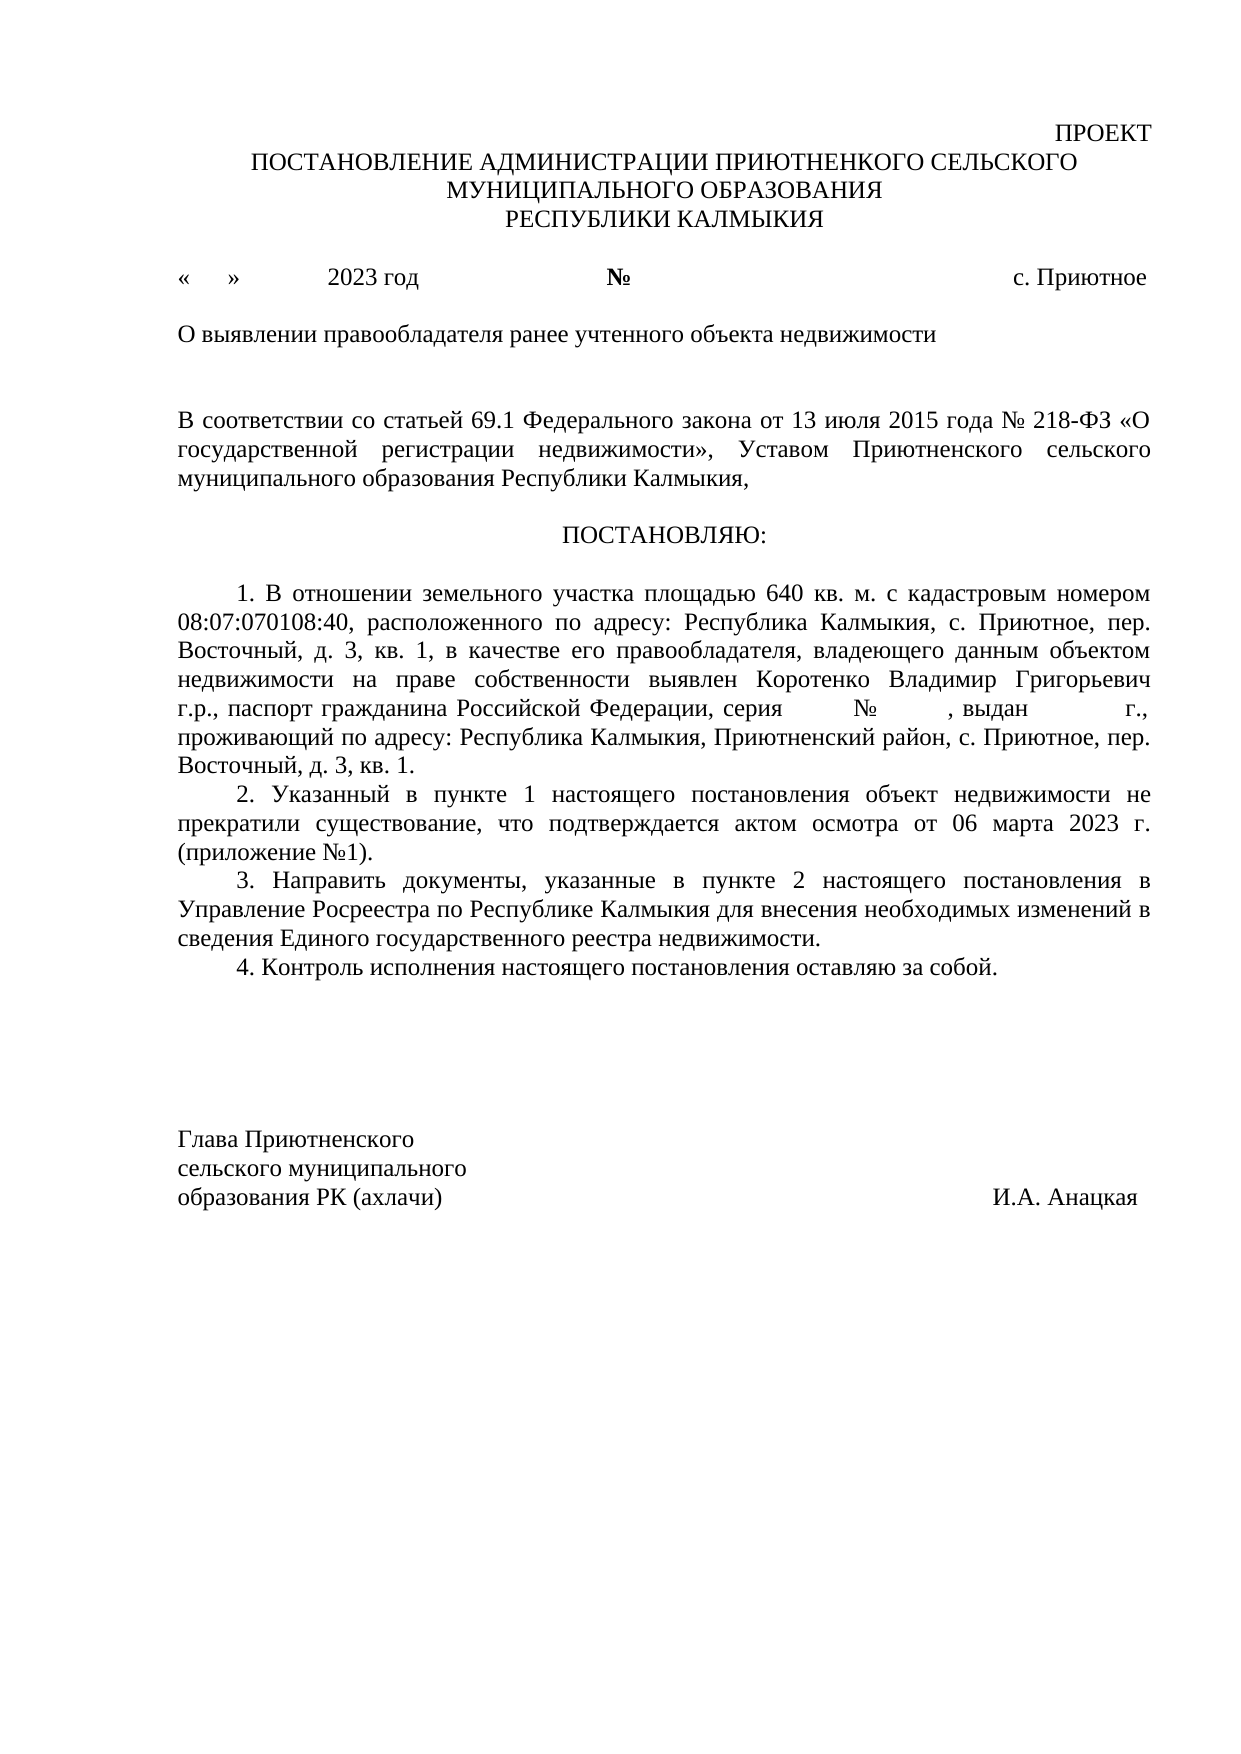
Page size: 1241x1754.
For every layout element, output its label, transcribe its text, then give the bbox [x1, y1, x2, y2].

text образования РК (ахлачи) И.А. Анацкая [177, 1182, 1152, 1211]
text « » 2023 год № с. Приютное [177, 262, 1152, 291]
text ПОСТАНОВЛЯЮ: [177, 521, 1152, 549]
text сельского муниципального [177, 1153, 1152, 1182]
text РЕСПУБЛИКИ КАЛМЫКИЯ [177, 204, 1152, 233]
text О выявлении правообладателя ранее учтенного объекта недвижимости [177, 319, 1152, 348]
text 3. Направить документы, указанные в пункте 2 настоящего постановления в Управление Росреестра по Республике Калмыкия для внесения необходимых изменений в сведения Единого государственного реестра недвижимости. [177, 866, 1152, 952]
text ПОСТАНОВЛЕНИЕ АДМИНИСТРАЦИИ ПРИЮТНЕНКОГО СЕЛЬСКОГО МУНИЦИПАЛЬНОГО ОБРАЗОВАНИЯ [177, 147, 1152, 204]
text 1. В отношении земельного участка площадью 640 кв. м. с кадастровым номером 08:07:070108:40, расположенного по адресу: Республика Калмыкия, с. Приютное, пер. Восточный, д. 3, кв. 1, в качестве его правообладателя, владеющего данным объектом недвижимости на праве собственности выявлен Коротенко Владимир Григорьевич г.р., паспорт гражданина Российской Федерации, серия № , выдан г., проживающий по адресу: Республика Калмыкия, Приютненский район, с. Приютное, пер. Восточный, д. 3, кв. 1. [177, 578, 1152, 779]
text ПРОЕКТ [177, 118, 1152, 147]
text 4. Контроль исполнения настоящего постановления оставляю за собой. [177, 952, 1152, 981]
text Глава Приютненского [177, 1124, 1152, 1153]
text В соответствии со статьей 69.1 Федерального закона от 13 июля 2015 года № 218-ФЗ «О государственной регистрации недвижимости», Уставом Приютненского сельского муниципального образования Республики Калмыкия, [177, 406, 1152, 492]
text 2. Указанный в пункте 1 настоящего постановления объект недвижимости не прекратили существование, что подтверждается актом осмотра от 06 марта 2023 г. (приложение №1). [177, 779, 1152, 866]
